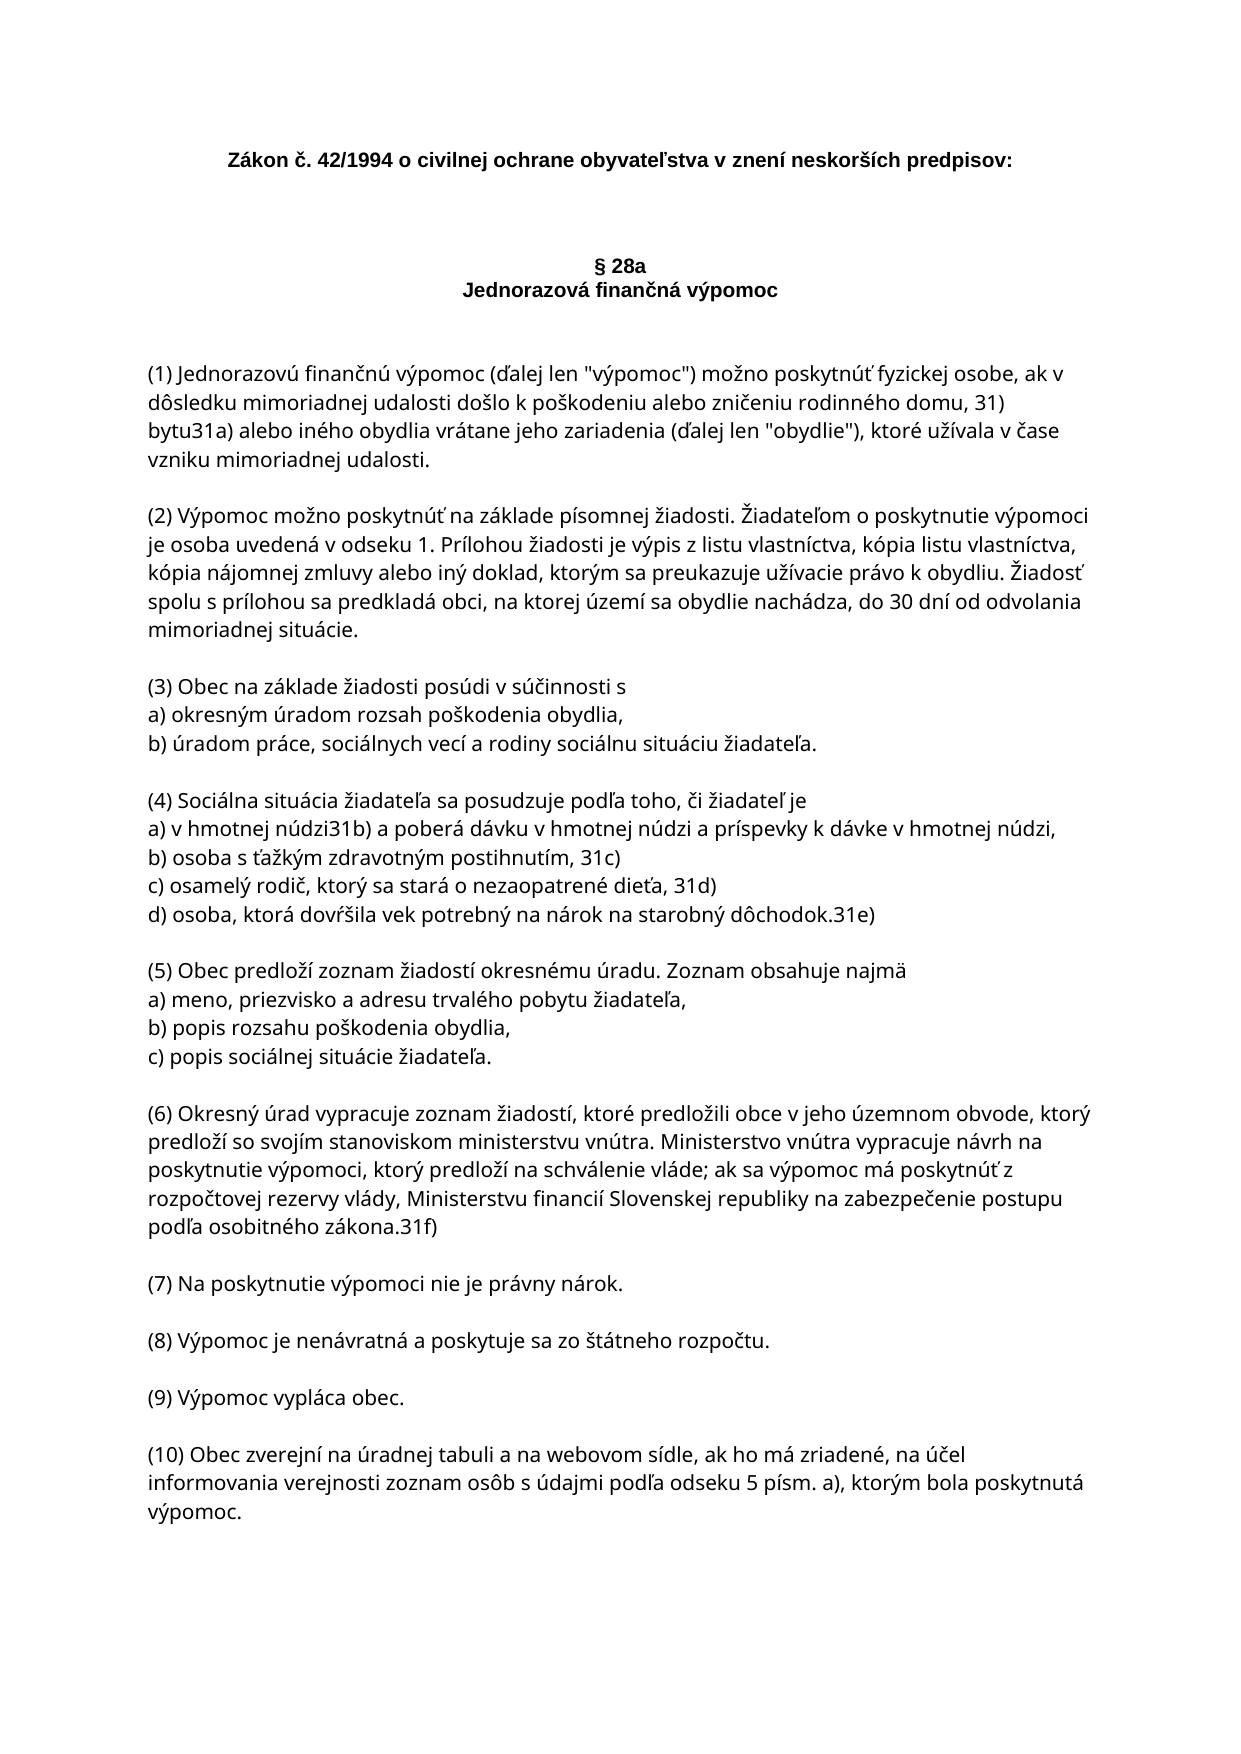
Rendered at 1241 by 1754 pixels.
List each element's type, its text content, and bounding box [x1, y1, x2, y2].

text Zákon č. 42/1994 o civilnej ochrane obyvateľstva v znení neskorších predpisov: [148, 148, 1093, 172]
text (1) Jednorazovú finančnú výpomoc (ďalej len "výpomoc") možno poskytnúť fyzickej osobe, ak v dôsledku mimoriadnej udalosti došlo k poškodeniu alebo zničeniu rodinného domu, 31) bytu31a) alebo iného obydlia vrátane jeho zariadenia (ďalej len "obydlie"), ktoré užívala v čase vzniku mimoriadnej udalosti. (2) Výpomoc možno poskytnúť na základe písomnej žiadosti. Žiadateľom o poskytnutie výpomoci je osoba uvedená v odseku 1. Prílohou žiadosti je výpis z listu vlastníctva, kópia listu vlastníctva, kópia nájomnej zmluvy alebo iný doklad, ktorým sa preukazuje užívacie právo k obydliu. Žiadosť spolu s prílohou sa predkladá obci, na ktorej území sa obydlie nachádza, do 30 dní od odvolania mimoriadnej situácie. (3) Obec na základe žiadosti posúdi v súčinnosti s a) okresným úradom rozsah poškodenia obydlia, b) úradom práce, sociálnych vecí a rodiny sociálnu situáciu žiadateľa. (4) Sociálna situácia žiadateľa sa posudzuje podľa toho, či žiadateľ je a) v hmotnej núdzi31b) a poberá dávku v hmotnej núdzi a príspevky k dávke v hmotnej núdzi, b) osoba s ťažkým zdravotným postihnutím, 31c) c) osamelý rodič, ktorý sa stará o nezaopatrené dieťa, 31d) d) osoba, ktorá dovŕšila vek potrebný na nárok na starobný dôchodok.31e) (5) Obec predloží zoznam žiadostí okresnému úradu. Zoznam obsahuje najmä a) meno, priezvisko a adresu trvalého pobytu žiadateľa, b) popis rozsahu poškodenia obydlia, c) popis sociálnej situácie žiadateľa. (6) Okresný úrad vypracuje zoznam žiadostí, ktoré predložili obce v jeho územnom obvode, ktorý predloží so svojím stanoviskom ministerstvu vnútra. Ministerstvo vnútra vypracuje návrh na poskytnutie výpomoci, ktorý predloží na schválenie vláde; ak sa výpomoc má poskytnúť z rozpočtovej rezervy vlády, Ministerstvu financií Slovenskej republiky na zabezpečenie postupu podľa osobitného zákona.31f) (7) Na poskytnutie výpomoci nie je právny nárok. (8) Výpomoc je nenávratná a poskytuje sa zo štátneho rozpočtu. (9) Výpomoc vypláca obec. (10) Obec zverejní na úradnej tabuli a na webovom sídle, ak ho má zriadené, na účel informovania verejnosti zoznam osôb s údajmi podľa odseku 5 písm. a), ktorým bola poskytnutá výpomoc. [148, 331, 1093, 1525]
text § 28a Jednorazová finančná výpomoc [148, 254, 1093, 302]
